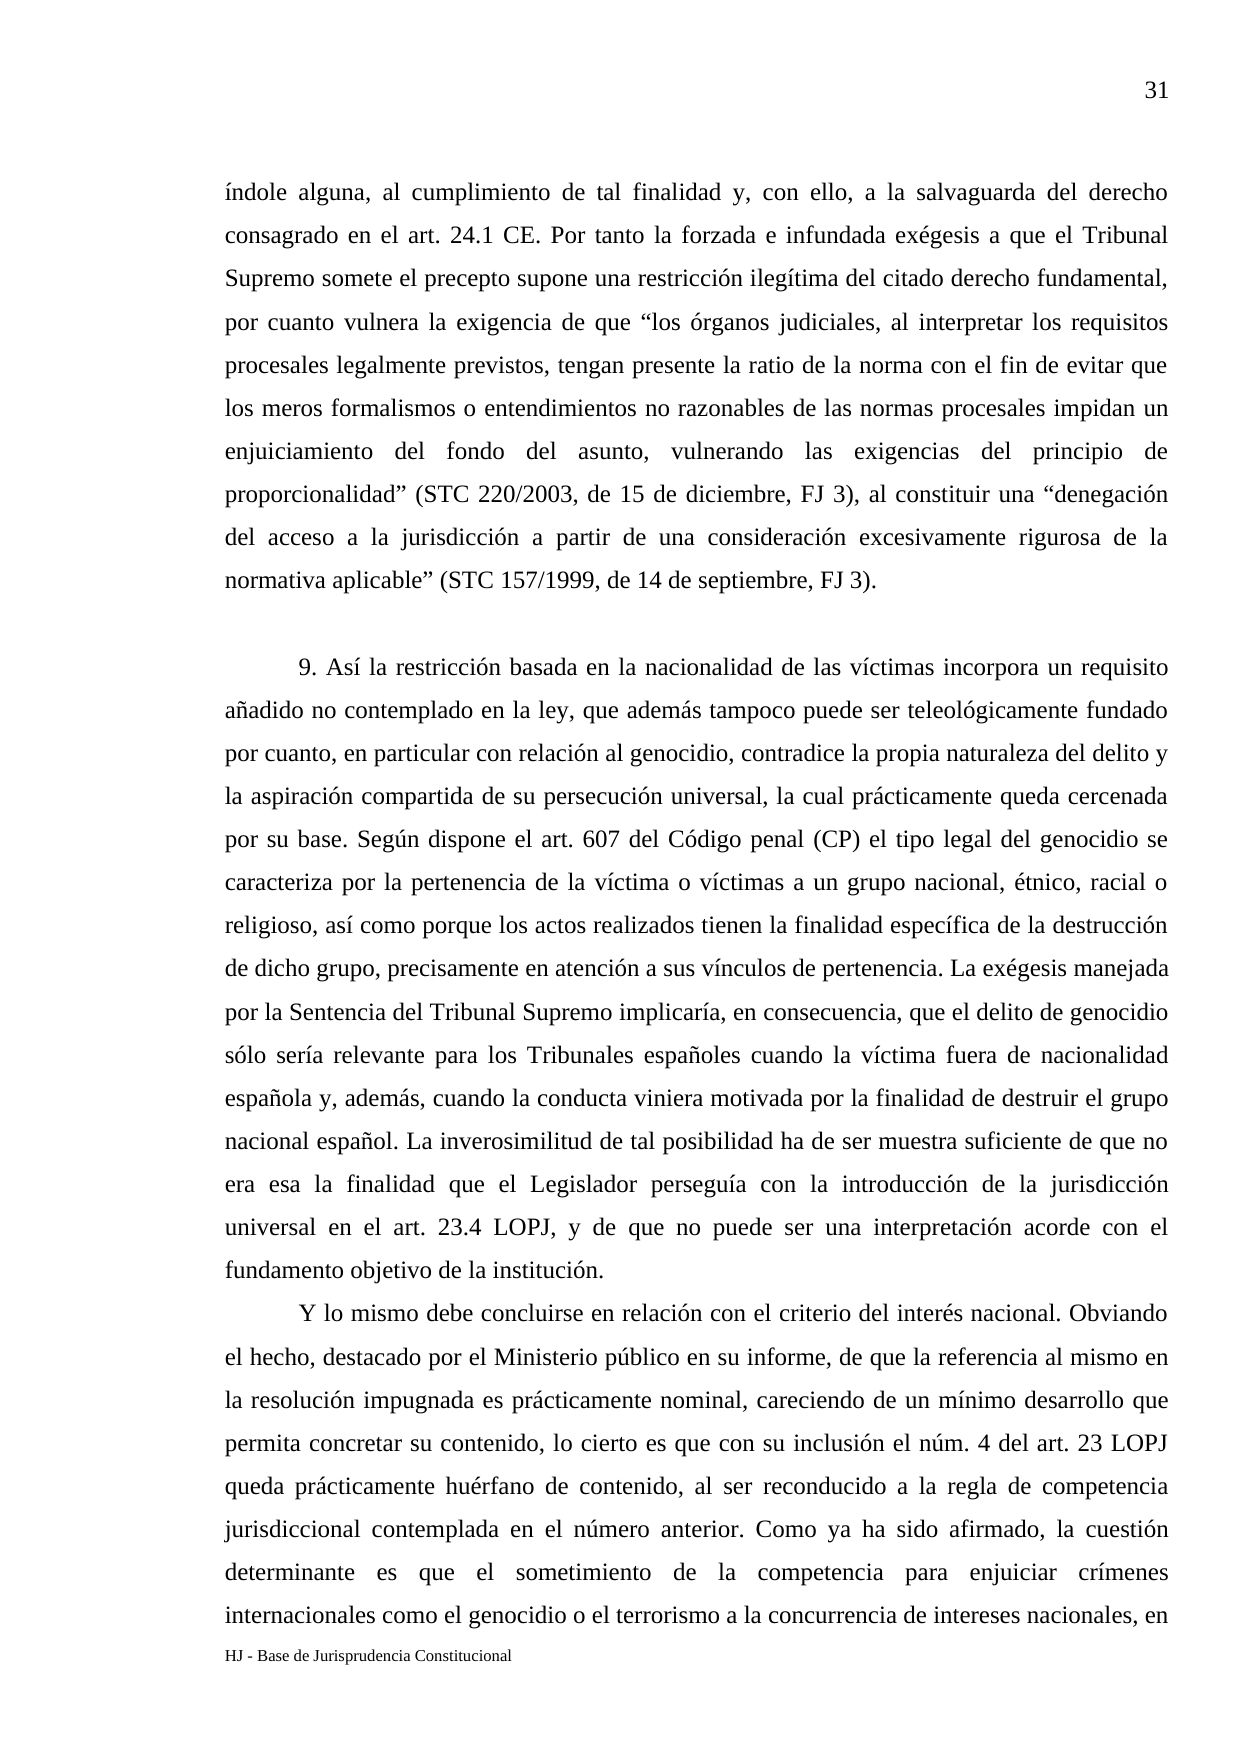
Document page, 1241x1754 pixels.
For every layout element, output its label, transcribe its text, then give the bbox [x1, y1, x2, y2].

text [224, 1298, 1169, 1629]
text 9. Así la restricción basada en la nacionalidad de las víctimas incorpora un requisito añadido no contemplado en la ley, que además tampoco puede ser teleológicamente fundado por cuanto, en particular con relación al genocidio, contradice la propia naturaleza del delito y la aspiración compartida de su persecución universal, la cual prácticamente queda cercenada por su base. Según dispone el art. 607 del Código penal (CP) el tipo legal del genocidio se caracteriza por la pertenencia de la víctima o víctimas a un grupo nacional, étnico, racial o religioso, así como porque los actos realizados tienen la finalidad específica de la destrucción de dicho grupo, precisamente en atención a sus vínculos de pertenencia. La exégesis manejada por la Sentencia del Tribunal Supremo implicaría, en consecuencia, que el delito de genocidio sólo sería relevante para los Tribunales españoles cuando la víctima fuera de nacionalidad española y, además, cuando la conducta viniera motivada por la finalidad de destruir el grupo nacional español. La inverosimilitud de tal posibilidad ha de ser muestra suficiente de que no era esa la finalidad que el Legislador perseguía con la introducción de la jurisdicción universal en el art. 23.4 LOPJ, y de que no puede ser una interpretación acorde con el fundamento objetivo de la institución. [224, 652, 1169, 1284]
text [224, 177, 1169, 594]
